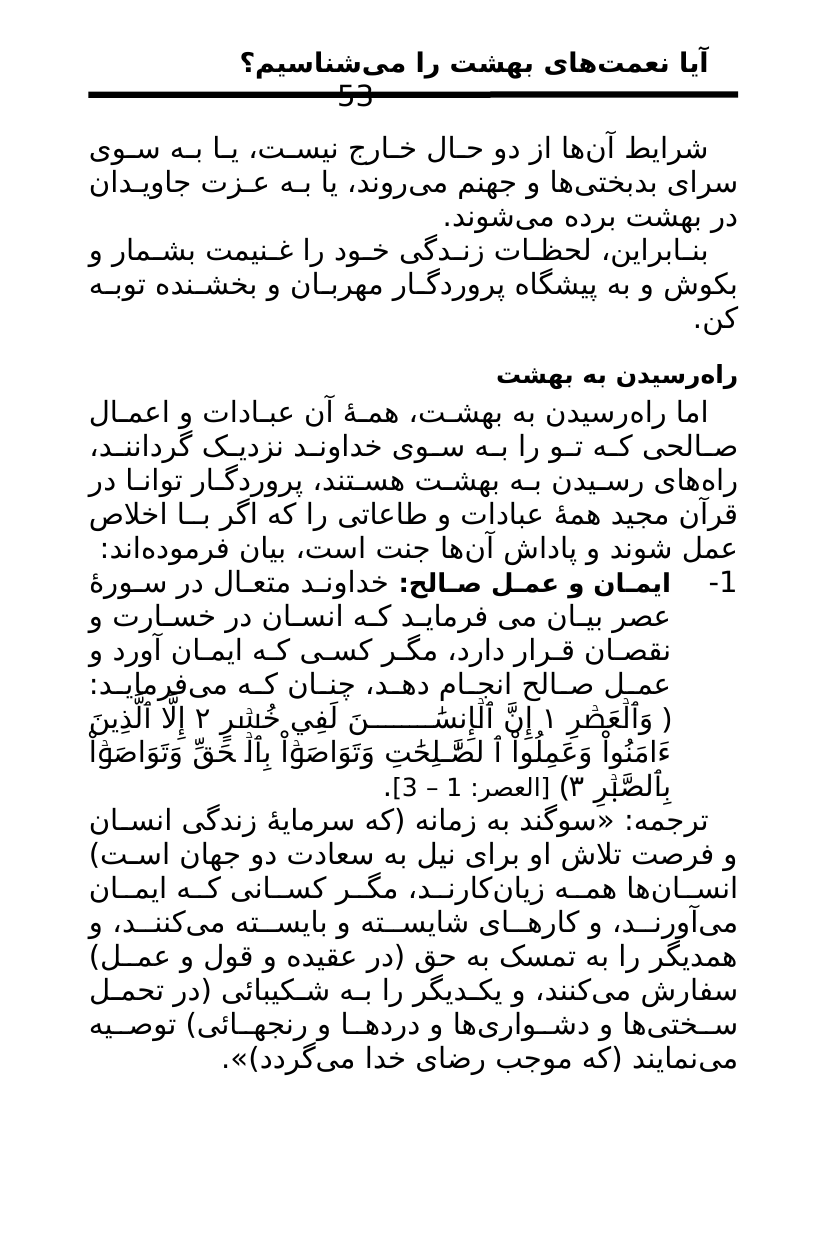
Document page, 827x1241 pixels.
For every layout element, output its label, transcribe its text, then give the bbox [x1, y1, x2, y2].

text شرایط آن‌ها از دو حال خارج نیست، یا به سوی سرای بدبختی‌ها و جهنم می‌روند، یا به عزت جاویدان در بهشت برده می‌شوند. [89, 132, 738, 233]
list ایمان و عمل صالح: خداوند متعال در سورۀ عصر بیان می فرماید که انسان در خسارت و نقصان قرار دارد، مگر کسی که ایمان آورد و عمل صالح انجام دهد، چنان که می‌فرماید: ﴿ وَٱلۡعَصۡرِ ١ إِنَّ ٱلۡإِنسَٰنَ لَفِي خُسۡرٍ ٢ إِلَّا ٱلَّذِينَ ءَامَنُواْ وَعَمِلُواْ ٱلصَّٰلِحَٰتِ وَتَوَاصَوۡاْ بِٱلۡحَقِّ وَتَوَاصَوۡاْ بِٱلصَّبۡرِ ٣﴾ [العصر: 1 – 3]. [89, 566, 708, 803]
text بنابراین، لحظات زندگی خود را غنیمت بشمار و بکوش و به پیشگاه پروردگار مهربان و بخشنده توبه کن. [89, 233, 738, 335]
text اما راه‌رسیدن به بهشت، همۀ آن عبادات و اعمال صالحی که تو را به سوی خداوند نزدیک گردانند، راه‌های رسیدن به بهشت هستند، پروردگار توانا در قرآن مجید همۀ عبادات و طاعاتی را که اگر با اخلاص عمل شوند و پاداش آن‌ها جنت است، بیان فرموده‌اند: [89, 396, 738, 566]
text راه‌رسیدن به بهشت [89, 360, 738, 389]
text ترجمه: «سوگند به زمانه (که سرمایۀ زندگی انسان و فرصت تلاش او برای نیل به سعادت دو جهان است) انسان‌ها همه زیان‌کارند، مگر کسانی که ایمان می‌آورند، و کارهای شایسته و بایسته می‌کنند، و همدیگر را به تمسک به حق (در عقیده و قول و عمل) سفارش می‌کنند، و یکدیگر را به شکیبائی (در تحمل سختی‌ها و دشواری‌ها و دردها و رنجهائی) توصیه می‌نمایند (که موجب رضای خدا می‌گردد)». [89, 803, 738, 1075]
